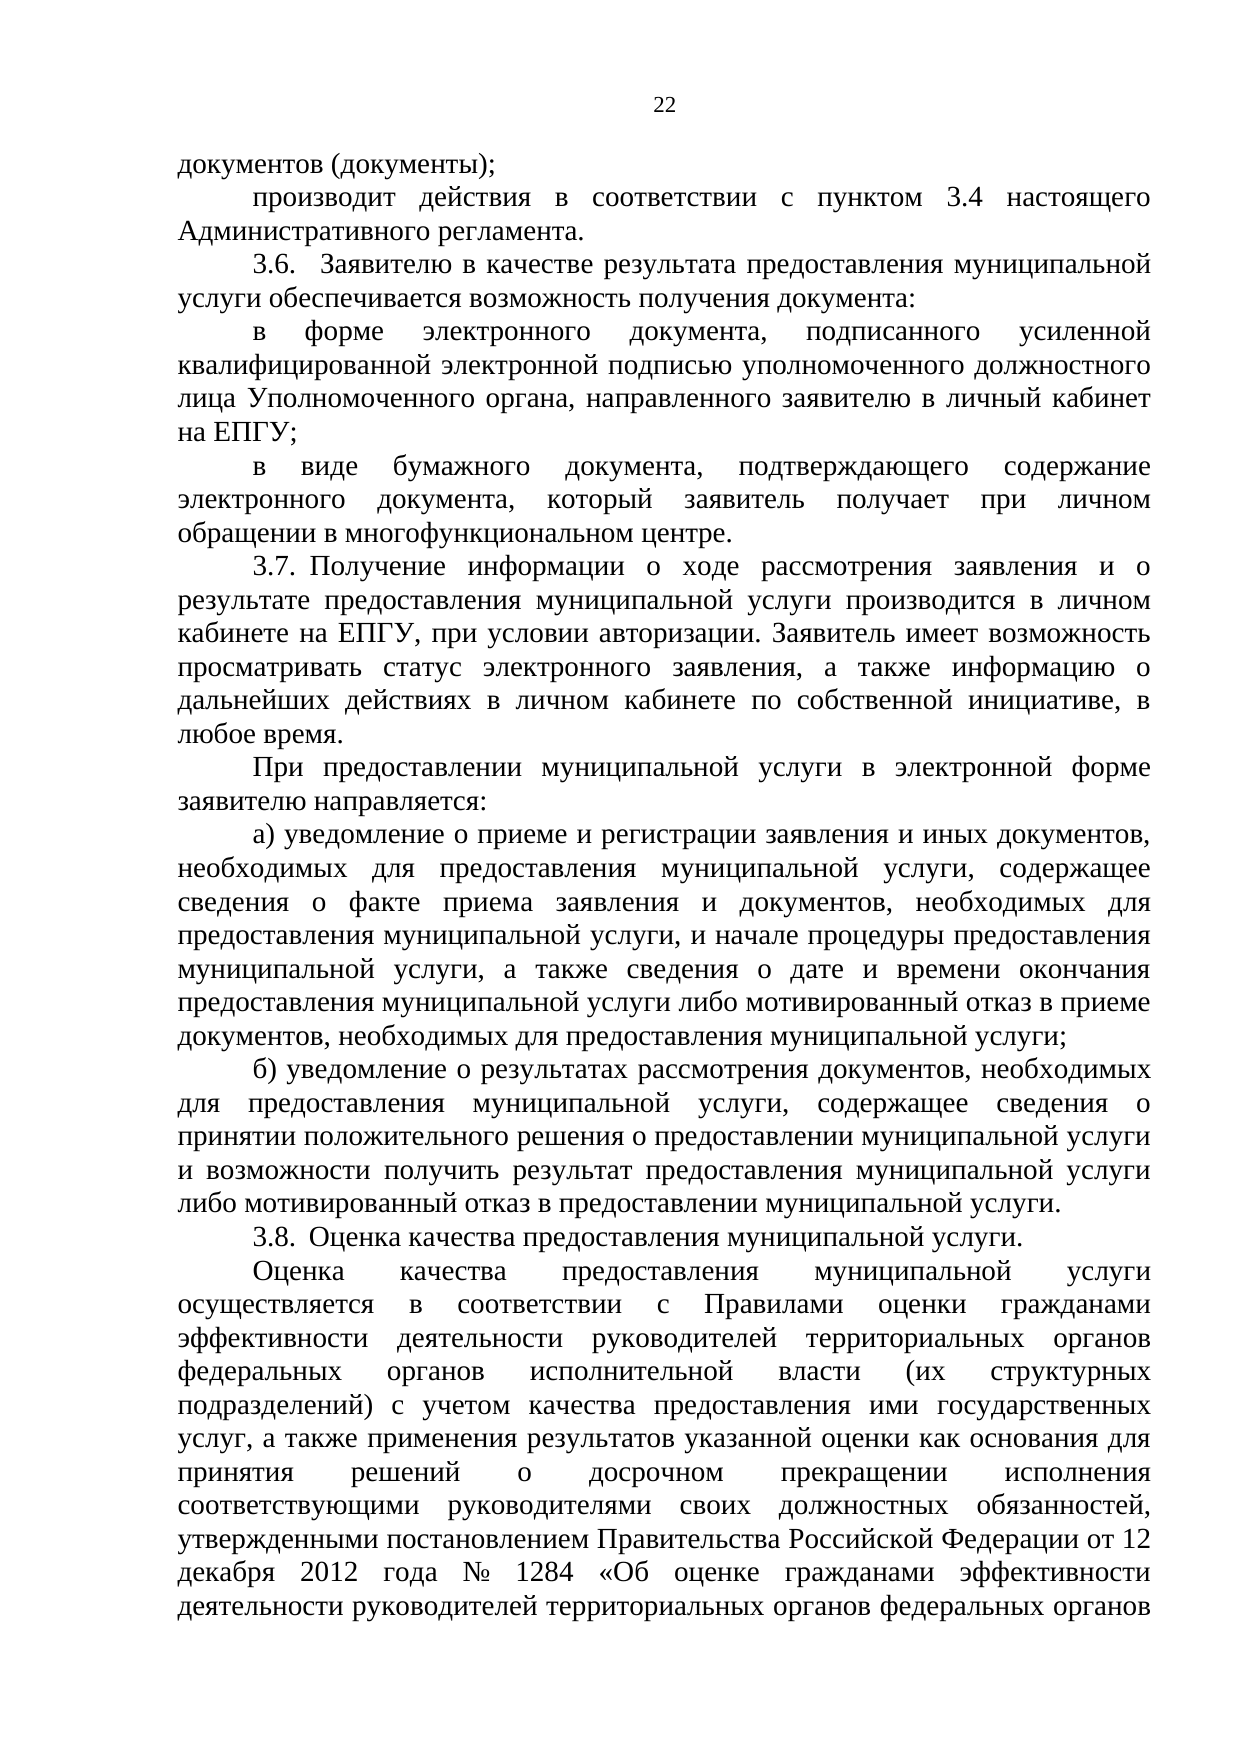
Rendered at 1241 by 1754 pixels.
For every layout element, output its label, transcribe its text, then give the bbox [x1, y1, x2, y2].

list Заявителю в качестве результата предоставления муниципальной услуги обеспечивается возможность получения документа: [177, 246, 1152, 313]
text в форме электронного документа, подписанного усиленной квалифицированной электронной подписью уполномоченного должностного лица Уполномоченного органа, направленного заявителю в личный кабинет на ЕПГУ; [177, 313, 1152, 448]
text б) уведомление о результатах рассмотрения документов, необходимых для предоставления муниципальной услуги, содержащее сведения о принятии положительного решения о предоставлении муниципальной услуги и возможности получить результат предоставления муниципальной услуги либо мотивированный отказ в предоставлении муниципальной услуги. [177, 1051, 1152, 1219]
text При предоставлении муниципальной услуги в электронной форме заявителю направляется: [177, 749, 1152, 817]
list Оценка качества предоставления муниципальной услуги. [177, 1219, 1152, 1253]
text производит действия в соответствии с пунктом 3.4 настоящего Административного регламента. [177, 179, 1152, 246]
text в виде бумажного документа, подтверждающего содержание электронного документа, который заявитель получает при личном обращении в многофункциональном центре. [177, 448, 1152, 548]
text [177, 1253, 1152, 1622]
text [177, 146, 1152, 179]
text а) уведомление о приеме и регистрации заявления и иных документов, необходимых для предоставления муниципальной услуги, содержащее сведения о факте приема заявления и документов, необходимых для предоставления муниципальной услуги, и начале процедуры предоставления муниципальной услуги, а также сведения о дате и времени окончания предоставления муниципальной услуги либо мотивированный отказ в приеме документов, необходимых для предоставления муниципальной услуги; [177, 817, 1152, 1051]
list Получение информации о ходе рассмотрения заявления и о результате предоставления муниципальной услуги производится в личном кабинете на ЕПГУ, при условии авторизации. Заявитель имеет возможность просматривать статус электронного заявления, а также информацию о дальнейших действиях в личном кабинете по собственной инициативе, в любое время. [177, 548, 1152, 749]
